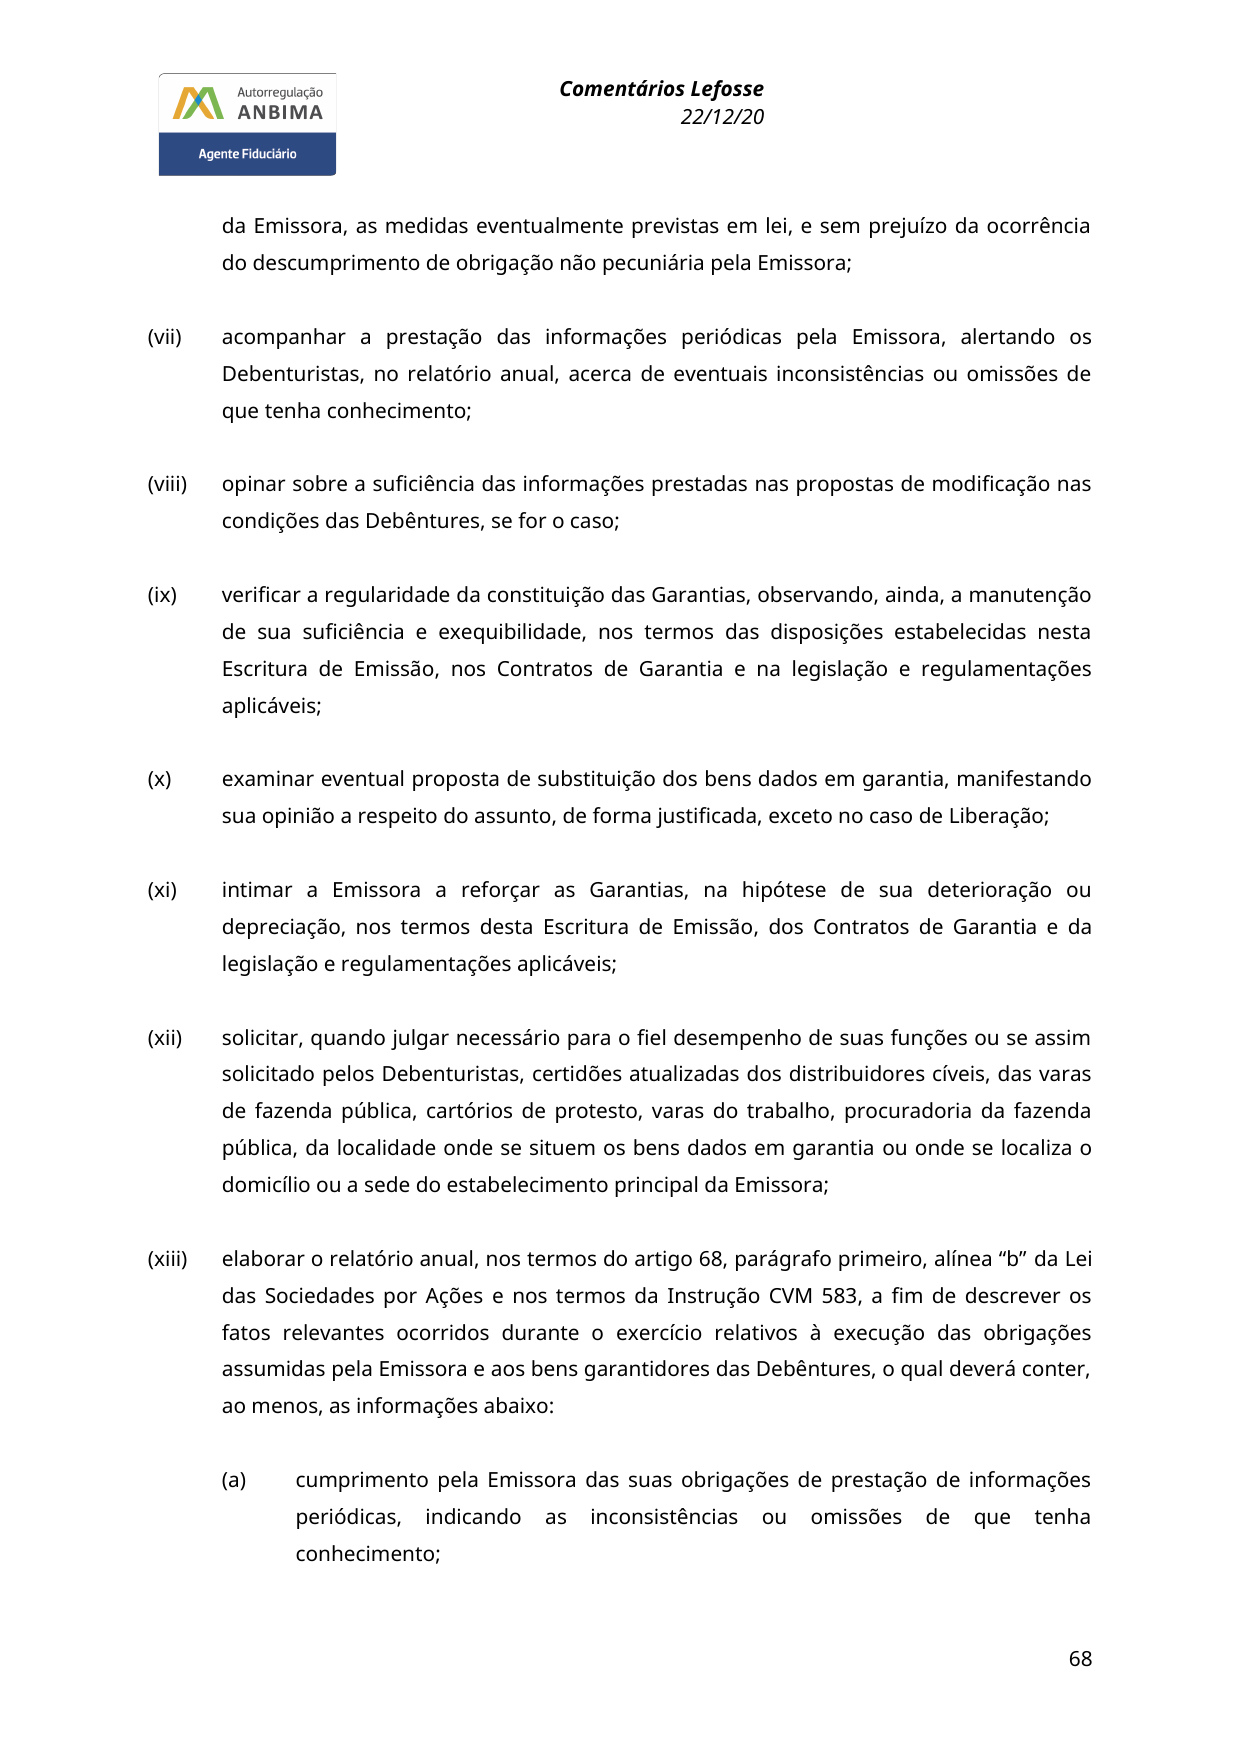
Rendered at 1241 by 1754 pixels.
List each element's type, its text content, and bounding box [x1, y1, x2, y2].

list examinar eventual proposta de substituição dos bens dados em garantia, manifestando sua opinião a respeito do assunto, de forma justificada, exceto no caso de Liberação; [148, 764, 1092, 830]
list elaborar o relatório anual, nos termos do artigo 68, parágrafo primeiro, alínea “b” da Lei das Sociedades por Ações e nos termos da Instrução CVM 583, a fim de descrever os fatos relevantes ocorridos durante o exercício relativos à execução das obrigações assumidas pela Emissora e aos bens garantidores das Debêntures, o qual deverá conter, ao menos, as informações abaixo: [148, 1244, 1092, 1420]
list intimar a Emissora a reforçar as Garantias, na hipótese de sua deterioração ou depreciação, nos termos desta Escritura de Emissão, dos Contratos de Garantia e da legislação e regulamentações aplicáveis; [148, 875, 1092, 977]
picture [158, 73, 337, 176]
list solicitar, quando julgar necessário para o fiel desempenho de suas funções ou se assim solicitado pelos Debenturistas, certidões atualizadas dos distribuidores cíveis, das varas de fazenda pública, cartórios de protesto, varas do trabalho, procuradoria da fazenda pública, da localidade onde se situem os bens dados em garantia ou onde se localiza o domicílio ou a sede do estabelecimento principal da Emissora; [148, 1023, 1092, 1198]
list opinar sobre a suficiência das informações prestadas nas propostas de modificação nas condições das Debêntures, se for o caso; [148, 469, 1092, 535]
list verificar a regularidade da constituição das Garantias, observando, ainda, a manutenção de sua suficiência e exequibilidade, nos termos das disposições estabelecidas nesta Escritura de Emissão, nos Contratos de Garantia e na legislação e regulamentações aplicáveis; [148, 580, 1092, 719]
list acompanhar a prestação das informações periódicas pela Emissora, alertando os Debenturistas, no relatório anual, acerca de eventuais inconsistências ou omissões de que tenha conhecimento; [148, 322, 1092, 424]
list cumprimento pela Emissora das suas obrigações de prestação de informações periódicas, indicando as inconsistências ou omissões de que tenha conhecimento; [222, 1465, 1092, 1567]
